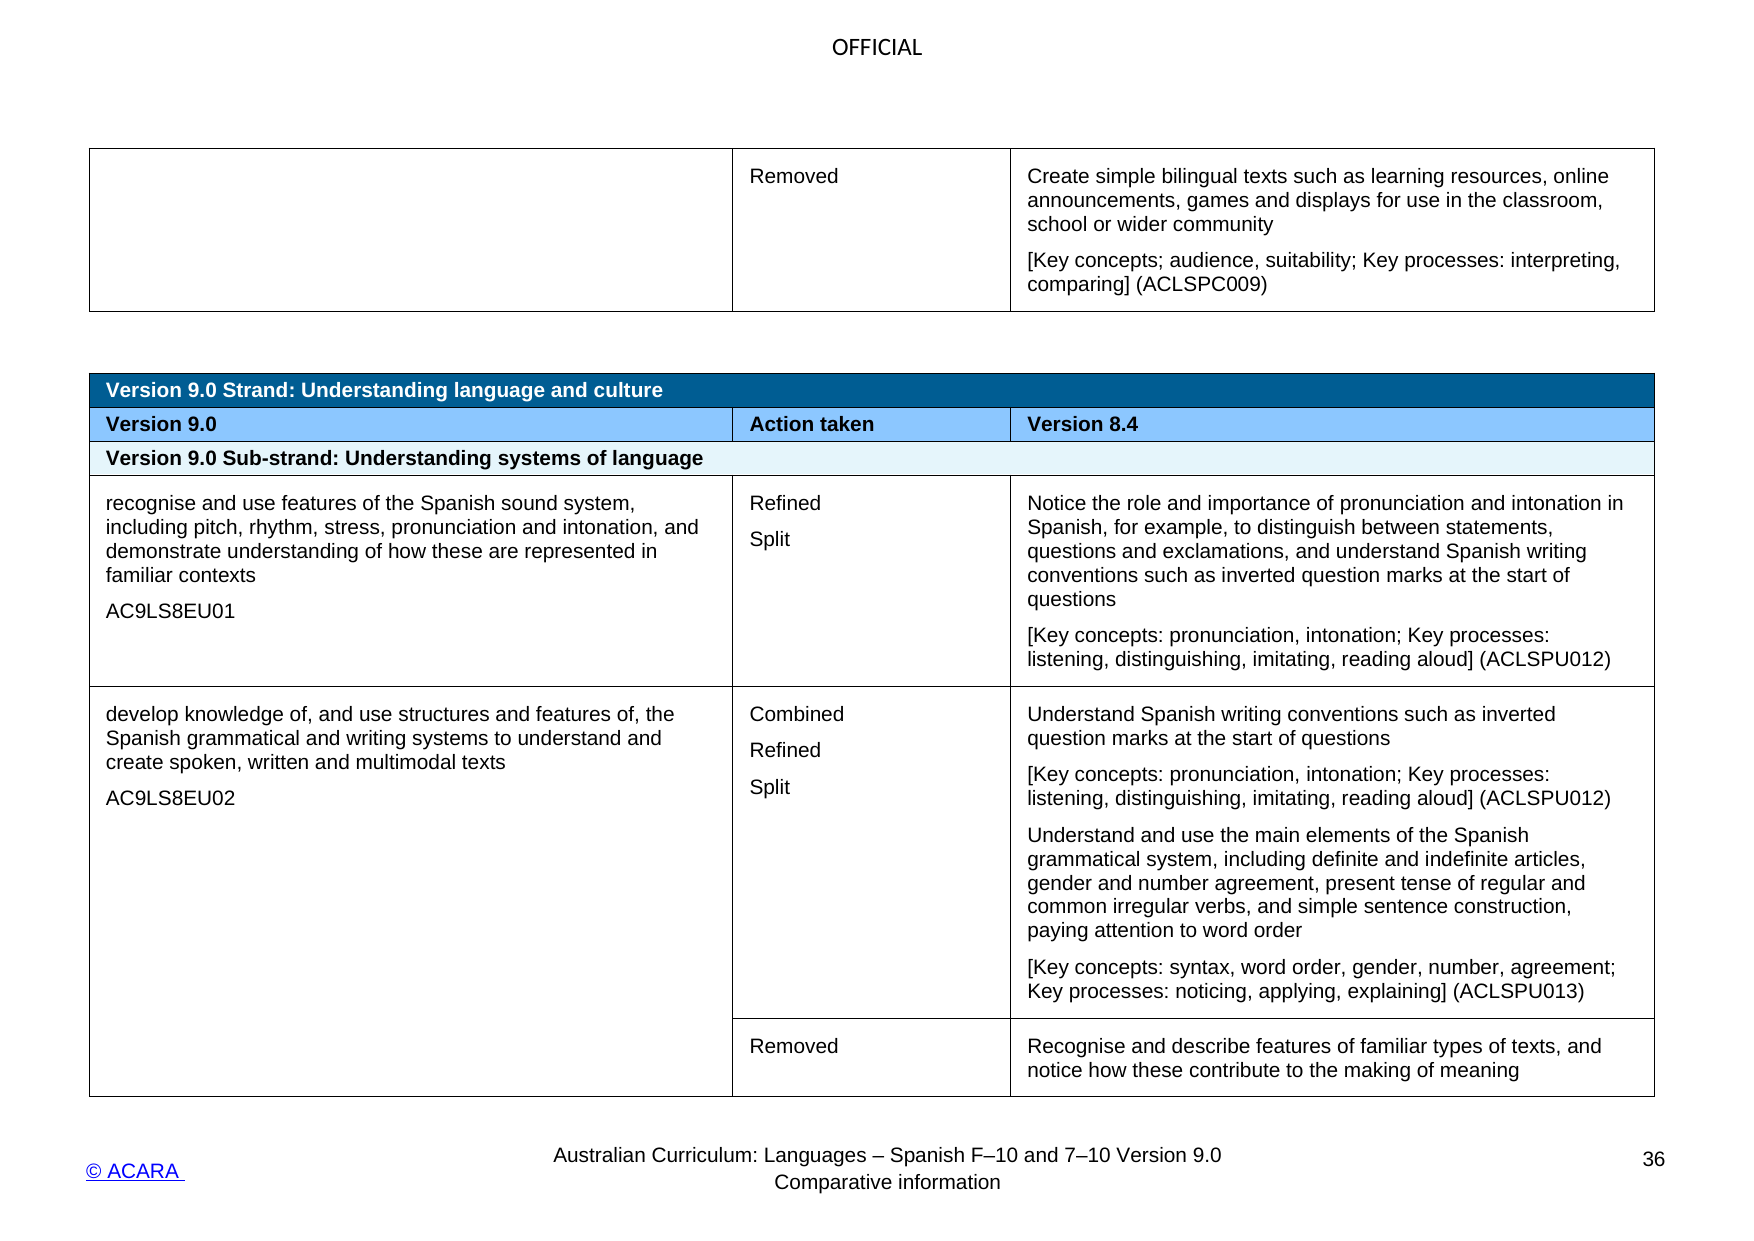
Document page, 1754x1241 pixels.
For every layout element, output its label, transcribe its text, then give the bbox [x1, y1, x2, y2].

table_cell Create simple bilingual texts such as learning resources, online announcements, games and displays for use in the classroom, school or wider community [Key concepts; audience, suitability; Key processes: interpreting, comparing] (ACLSPC009) [1011, 149, 1654, 311]
table_cell Version 9.0 Sub-strand: Understanding systems of language [90, 442, 1654, 474]
table_cell Notice the role and importance of pronunciation and intonation in Spanish, for example, to distinguish between statements, questions and exclamations, and understand Spanish writing conventions such as inverted question marks at the start of questions [Key concepts: pronunciation, intonation; Key processes: listening, distinguishing, imitating, reading aloud] (ACLSPU012) [1011, 476, 1654, 686]
table_header Version 9.0 Strand: Understanding language and culture [90, 374, 1654, 407]
table_cell develop knowledge of, and use structures and features of, the Spanish grammatical and writing systems to understand and create spoken, written and multimodal texts AC9LS8EU02 [90, 687, 732, 1096]
table_cell Version 8.4 [1011, 408, 1654, 441]
table_cell Removed [733, 149, 1010, 311]
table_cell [1011, 1019, 1654, 1096]
table_cell Understand Spanish writing conventions such as inverted question marks at the start of questions [Key concepts: pronunciation, intonation; Key processes: listening, distinguishing, imitating, reading aloud] (ACLSPU012) Understand and use the main elements of the Spanish grammatical system, including definite and indefinite articles, gender and number agreement, present tense of regular and common irregular verbs, and simple sentence construction, paying attention to word order [Key concepts: syntax, word order, gender, number, agreement; Key processes: noticing, applying, explaining] (ACLSPU013) [1011, 687, 1654, 1017]
table_cell Combined Refined Split [733, 687, 1010, 1017]
table_cell Removed [733, 1019, 1010, 1096]
table_cell Version 9.0 [90, 408, 732, 441]
table_cell Action taken [733, 408, 1010, 441]
table_cell Refined Split [733, 476, 1010, 686]
table_cell recognise and use features of the Spanish sound system, including pitch, rhythm, stress, pronunciation and intonation, and demonstrate understanding of how these are represented in familiar contexts AC9LS8EU01 [90, 476, 732, 686]
